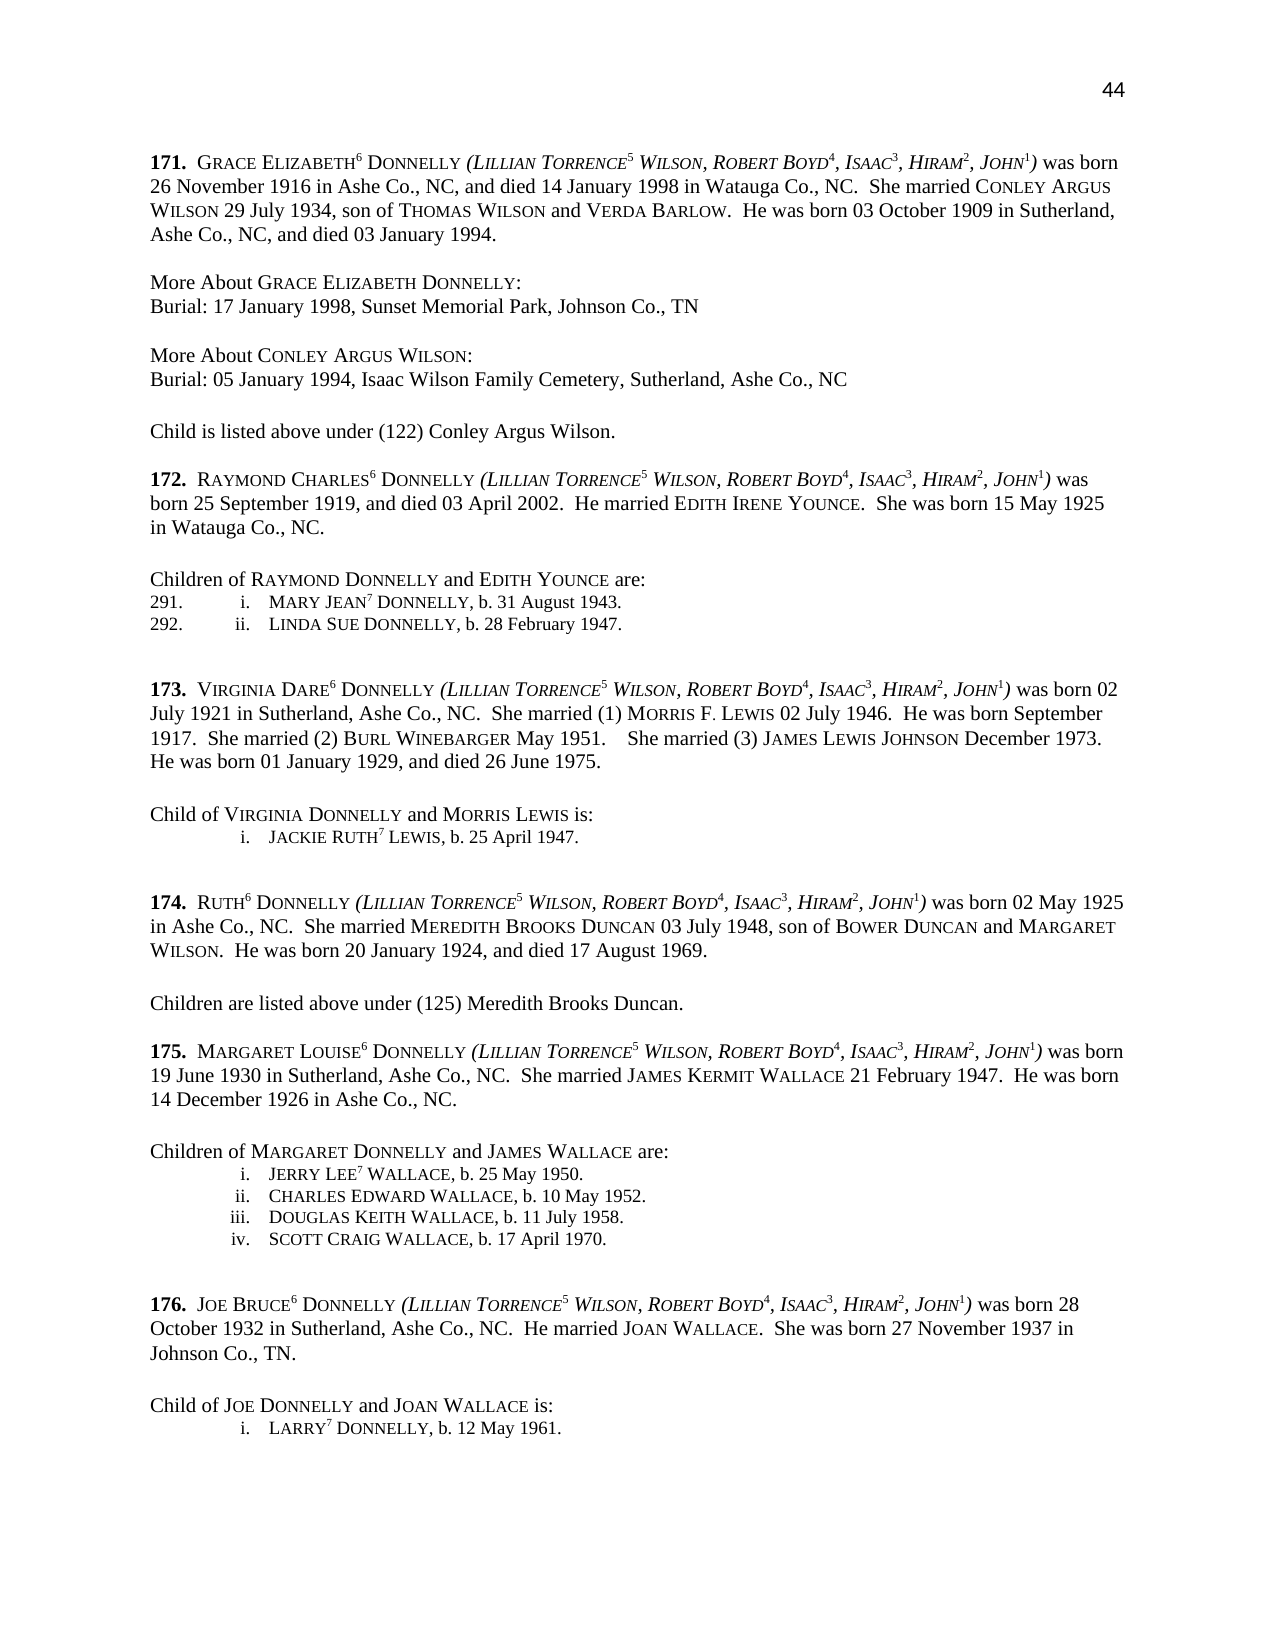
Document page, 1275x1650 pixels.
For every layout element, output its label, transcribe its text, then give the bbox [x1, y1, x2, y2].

text 173. VIRGINIA DARE6 DONNELLY (LILLIAN TORRENCE5 WILSON, ROBERT BOYD4, ISAAC3, HIRAM2, JOHN1) was born 02 July 1921 in Sutherland, Ashe Co., NC. She married (1) MORRIS F. LEWIS 02 July 1946. He was born September 1917. She married (2) BURL WINEBARGER May 1951. She married (3) JAMES LEWIS JOHNSON December 1973. He was born 01 January 1929, and died 26 June 1975. [150, 677, 1125, 773]
text 176. JOE BRUCE6 DONNELLY (LILLIAN TORRENCE5 WILSON, ROBERT BOYD4, ISAAC3, HIRAM2, JOHN1) was born 28 October 1932 in Sutherland, Ashe Co., NC. He married JOAN WALLACE. She was born 27 November 1937 in Johnson Co., TN. [150, 1292, 1125, 1364]
text 171. GRACE ELIZABETH6 DONNELLY (LILLIAN TORRENCE5 WILSON, ROBERT BOYD4, ISAAC3, HIRAM2, JOHN1) was born 26 November 1916 in Ashe Co., NC, and died 14 January 1998 in Watauga Co., NC. She married CONLEY ARGUS WILSON 29 July 1934, son of THOMAS WILSON and VERDA BARLOW. He was born 03 October 1909 in Sutherland, Ashe Co., NC, and died 03 January 1994. [150, 150, 1125, 246]
text Child of JOE DONNELLY and JOAN WALLACE is: [150, 1392, 1125, 1417]
text Child is listed above under (122) Conley Argus Wilson. [150, 419, 1125, 443]
text Child of VIRGINIA DONNELLY and MORRIS LEWIS is: [150, 802, 1125, 826]
text More About GRACE ELIZABETH DONNELLY: [150, 270, 1125, 294]
text iii. DOUGLAS KEITH WALLACE, b. 11 July 1958. [150, 1206, 1125, 1228]
text 291. i. MARY JEAN7 DONNELLY, b. 31 August 1943. [150, 591, 1125, 613]
text 175. MARGARET LOUISE6 DONNELLY (LILLIAN TORRENCE5 WILSON, ROBERT BOYD4, ISAAC3, HIRAM2, JOHN1) was born 19 June 1930 in Sutherland, Ashe Co., NC. She married JAMES KERMIT WALLACE 21 February 1947. He was born 14 December 1926 in Ashe Co., NC. [150, 1039, 1125, 1111]
text i. JACKIE RUTH7 LEWIS, b. 25 April 1947. [150, 826, 1125, 847]
text 292. ii. LINDA SUE DONNELLY, b. 28 February 1947. [150, 613, 1125, 634]
text Burial: 17 January 1998, Sunset Memorial Park, Johnson Co., TN [150, 294, 1125, 318]
text i. JERRY LEE7 WALLACE, b. 25 May 1950. [150, 1163, 1125, 1184]
text ii. CHARLES EDWARD WALLACE, b. 10 May 1952. [150, 1184, 1125, 1206]
text 174. RUTH6 DONNELLY (LILLIAN TORRENCE5 WILSON, ROBERT BOYD4, ISAAC3, HIRAM2, JOHN1) was born 02 May 1925 in Ashe Co., NC. She married MEREDITH BROOKS DUNCAN 03 July 1948, son of BOWER DUNCAN and MARGARET WILSON. He was born 20 January 1924, and died 17 August 1969. [150, 890, 1125, 962]
text Burial: 05 January 1994, Isaac Wilson Family Cemetery, Sutherland, Ashe Co., NC [150, 367, 1125, 391]
text 172. RAYMOND CHARLES6 DONNELLY (LILLIAN TORRENCE5 WILSON, ROBERT BOYD4, ISAAC3, HIRAM2, JOHN1) was born 25 September 1919, and died 03 April 2002. He married EDITH IRENE YOUNCE. She was born 15 May 1925 in Watauga Co., NC. [150, 467, 1125, 539]
text iv. SCOTT CRAIG WALLACE, b. 17 April 1970. [150, 1228, 1125, 1249]
text Children of MARGARET DONNELLY and JAMES WALLACE are: [150, 1139, 1125, 1163]
text More About CONLEY ARGUS WILSON: [150, 342, 1125, 367]
text Children are listed above under (125) Meredith Brooks Duncan. [150, 991, 1125, 1014]
text Children of RAYMOND DONNELLY and EDITH YOUNCE are: [150, 567, 1125, 591]
text i. LARRY7 DONNELLY, b. 12 May 1961. [150, 1417, 1125, 1438]
